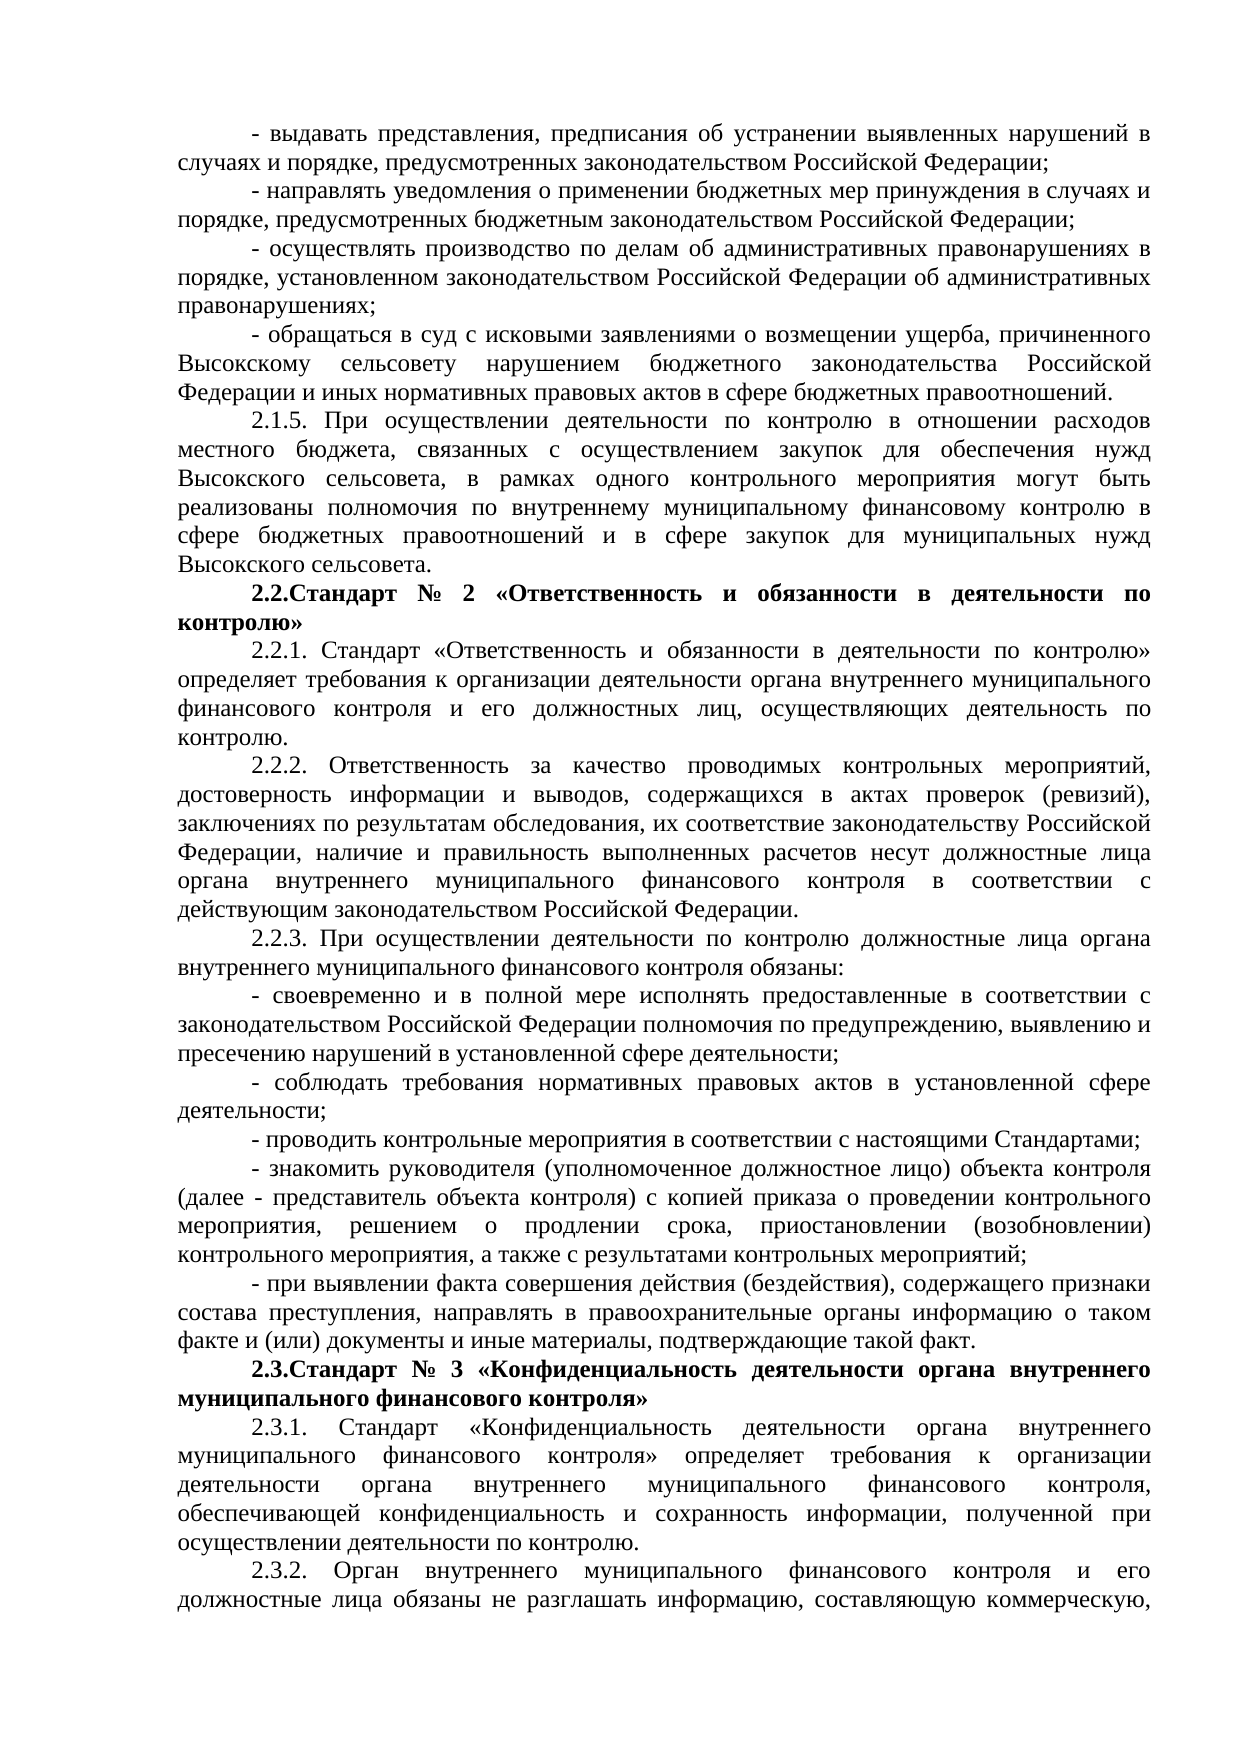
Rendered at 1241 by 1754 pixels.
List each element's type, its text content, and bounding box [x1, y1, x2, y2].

text - проводить контрольные мероприятия в соответствии с настоящими Стандартами; [177, 1124, 1152, 1153]
text 2.1.5. При осуществлении деятельности по контролю в отношении расходов местного бюджета, связанных с осуществлением закупок для обеспечения нужд Высокского сельсовета, в рамках одного контрольного мероприятия могут быть реализованы полномочия по внутреннему муниципальному финансовому контролю в сфере бюджетных правоотношений и в сфере закупок для муниципальных нужд Высокского сельсовета. [177, 406, 1152, 578]
text - выдавать представления, предписания об устранении выявленных нарушений в случаях и порядке, предусмотренных законодательством Российской Федерации; [177, 118, 1152, 176]
text 2.2.Стандарт № 2 «Ответственность и обязанности в деятельности по контролю» [177, 578, 1152, 636]
text - соблюдать требования нормативных правовых актов в установленной сфере деятельности; [177, 1067, 1152, 1124]
text - обращаться в суд с исковыми заявлениями о возмещении ущерба, причиненного Высокскому сельсовету нарушением бюджетного законодательства Российской Федерации и иных нормативных правовых актов в сфере бюджетных правоотношений. [177, 319, 1152, 406]
text 2.2.2. Ответственность за качество проводимых контрольных мероприятий, достоверность информации и выводов, содержащихся в актах проверок (ревизий), заключениях по результатам обследования, их соответствие законодательству Российской Федерации, наличие и правильность выполненных расчетов несут должностные лица органа внутреннего муниципального финансового контроля в соответствии с действующим законодательством Российской Федерации. [177, 751, 1152, 923]
text - при выявлении факта совершения действия (бездействия), содержащего признаки состава преступления, направлять в правоохранительные органы информацию о таком факте и (или) документы и иные материалы, подтверждающие такой факт. [177, 1268, 1152, 1354]
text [177, 1556, 1152, 1613]
text - направлять уведомления о применении бюджетных мер принуждения в случаях и порядке, предусмотренных бюджетным законодательством Российской Федерации; [177, 176, 1152, 233]
text - знакомить руководителя (уполномоченное должностное лицо) объекта контроля (далее - представитель объекта контроля) с копией приказа о проведении контрольного мероприятия, решением о продлении срока, приостановлении (возобновлении) контрольного мероприятия, а также с результатами контрольных мероприятий; [177, 1153, 1152, 1268]
text 2.3.Стандарт № 3 «Конфиденциальность деятельности органа внутреннего муниципального финансового контроля» [177, 1354, 1152, 1412]
text 2.2.1. Стандарт «Ответственность и обязанности в деятельности по контролю» определяет требования к организации деятельности органа внутреннего муниципального финансового контроля и его должностных лиц, осуществляющих деятельность по контролю. [177, 636, 1152, 751]
text - осуществлять производство по делам об административных правонарушениях в порядке, установленном законодательством Российской Федерации об административных правонарушениях; [177, 233, 1152, 319]
text 2.2.3. При осуществлении деятельности по контролю должностные лица органа внутреннего муниципального финансового контроля обязаны: [177, 923, 1152, 981]
text - своевременно и в полной мере исполнять предоставленные в соответствии с законодательством Российской Федерации полномочия по предупреждению, выявлению и пресечению нарушений в установленной сфере деятельности; [177, 981, 1152, 1067]
text 2.3.1. Стандарт «Конфиденциальность деятельности органа внутреннего муниципального финансового контроля» определяет требования к организации деятельности органа внутреннего муниципального финансового контроля, обеспечивающей конфиденциальность и сохранность информации, полученной при осуществлении деятельности по контролю. [177, 1412, 1152, 1556]
